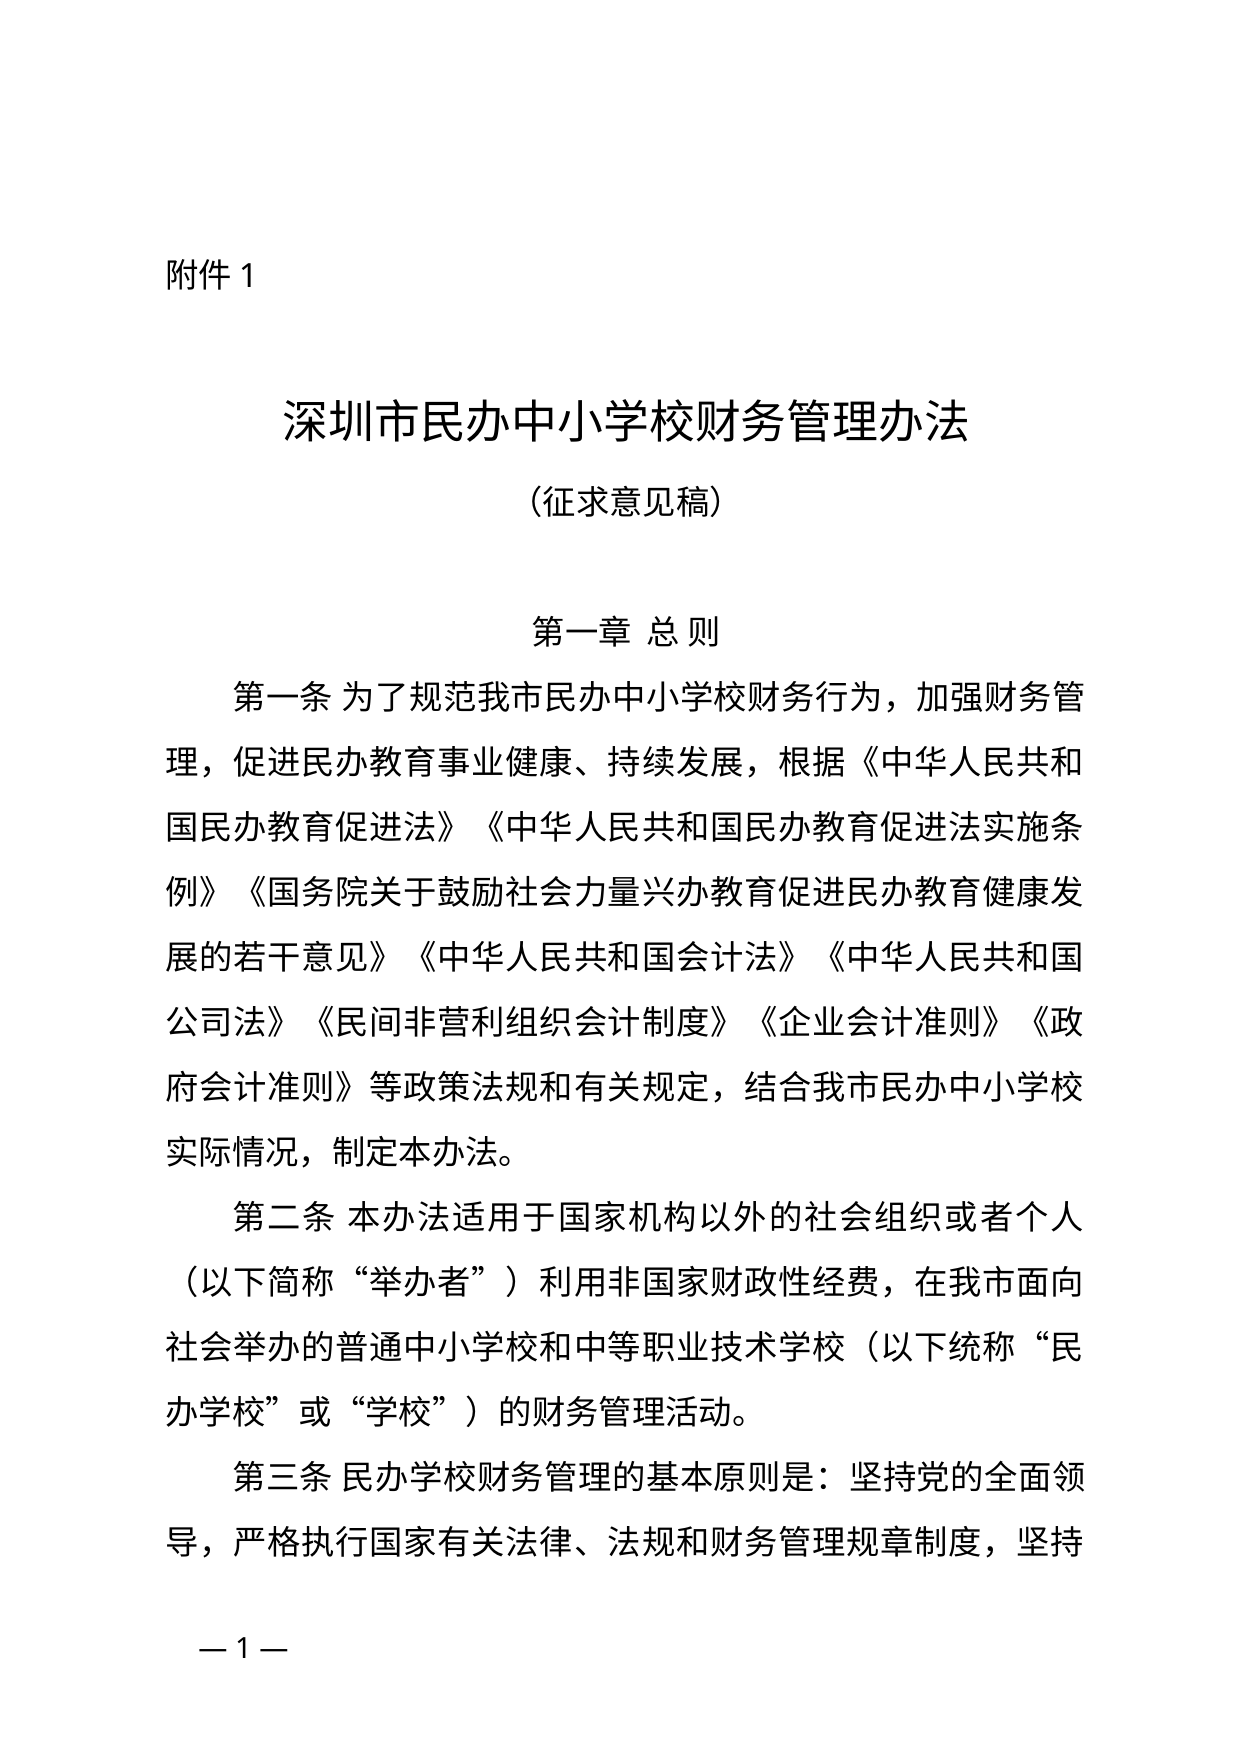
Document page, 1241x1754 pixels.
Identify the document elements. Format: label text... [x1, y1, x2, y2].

text 第一条 为了规范我市民办中小学校财务行为，加强财务管理，促进民办教育事业健康、持续发展，根据《中华人民共和国民办教育促进法》《中华人民共和国民办教育促进法实施条例》《国务院关于鼓励社会力量兴办教育促进民办教育健康发展的若干意见》《中华人民共和国会计法》《中华人民共和国公司法》《民间非营利组织会计制度》《企业会计准则》《政府会计准则》等政策法规和有关规定，结合我市民办中小学校实际情况，制定本办法。 [165, 663, 1087, 1183]
text 第一章 总 则 [165, 598, 1087, 663]
text 深圳市民办中小学校财务管理办法 [165, 370, 1087, 468]
text （征求意见稿） [165, 468, 1087, 533]
text 第二条 本办法适用于国家机构以外的社会组织或者个人（以下简称“举办者”）利用非国家财政性经费，在我市面向社会举办的普通中小学校和中等职业技术学校（以下统称“民办学校”或“学校”）的财务管理活动。 [165, 1183, 1087, 1443]
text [165, 1443, 1087, 1573]
text 附件1 [165, 240, 1087, 305]
